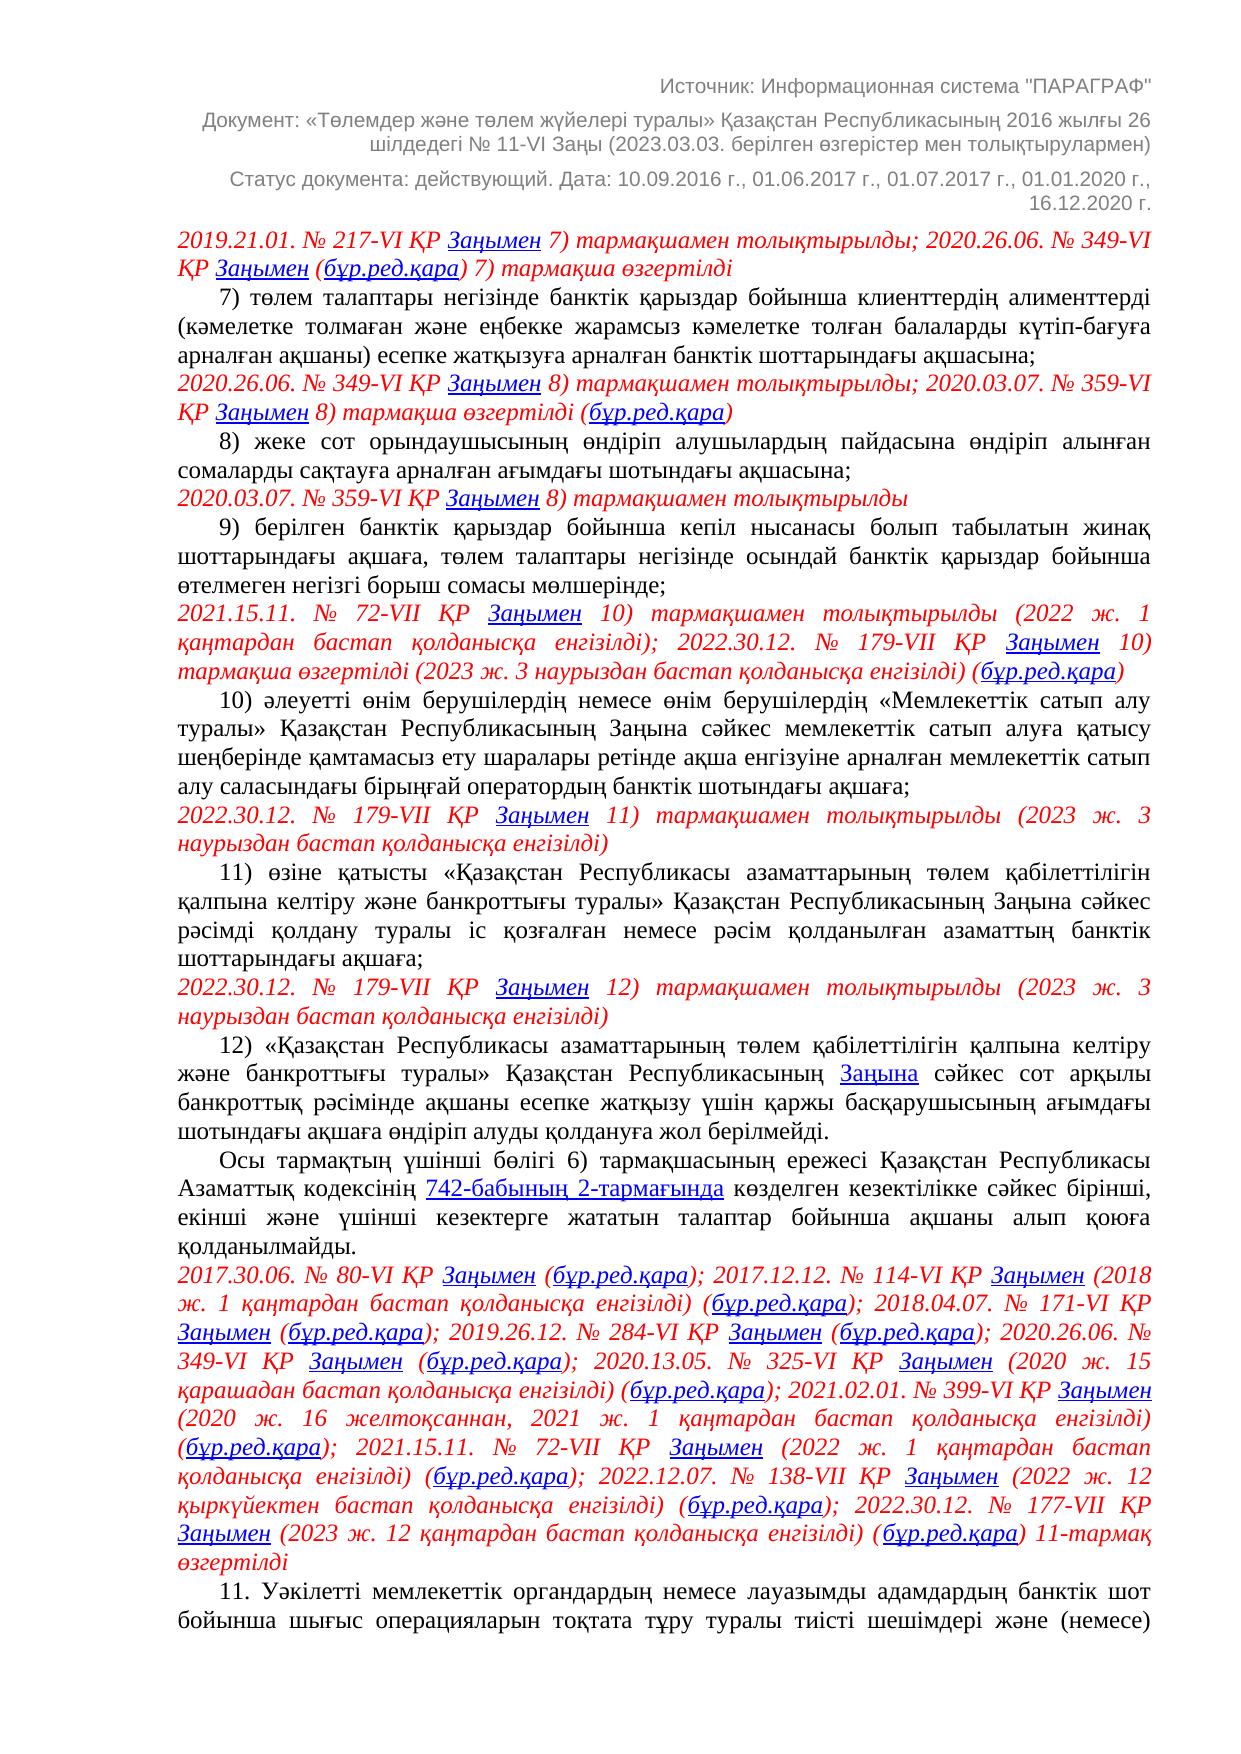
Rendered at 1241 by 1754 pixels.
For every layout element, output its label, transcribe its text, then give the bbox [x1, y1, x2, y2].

text 2019.21.01. № 217-VІ ҚР Заңымен 7) тармақшамен толықтырылды; 2020.26.06. № 349-VI ҚР Заңымен (бұр.ред.қара) 7) тармақша өзгертілді [177, 225, 1152, 282]
text 11) өзіне қатысты «Қазақстан Республикасы азаматтарының төлем қабілеттілігін қалпына келтіру және банкроттығы туралы» Қазақстан Республикасының Заңына сәйкес рәсімді қолдану туралы іс қозғалған немесе рәсім қолданылған азаматтың банктік шоттарындағы ақшаға; [177, 857, 1152, 972]
text 12) «Қазақстан Республикасы азаматтарының төлем қабілеттілігін қалпына келтіру және банкроттығы туралы» Қазақстан Республикасының Заңына сәйкес сот арқылы банкроттық рәсімінде ақшаны есепке жатқызу үшін қаржы басқарушысының ағымдағы шотындағы ақшаға өндіріп алуды қолдануға жол берілмейді. [177, 1030, 1152, 1145]
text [177, 1576, 1152, 1633]
text 2017.30.06. № 80-VІ ҚР Заңымен (бұр.ред.қара); 2017.12.12. № 114-VI ҚР Заңымен (2018 ж. 1 қаңтардан бастап қолданысқа енгізілді) (бұр.ред.қара); 2018.04.07. № 171-VІ ҚР Заңымен (бұр.ред.қара); 2019.26.12. № 284-VІ ҚР Заңымен (бұр.ред.қара); 2020.26.06. № 349-VI ҚР Заңымен (бұр.ред.қара); 2020.13.05. № 325-VІ ҚР Заңымен (2020 ж. 15 қарашадан бастап қолданысқа енгізілді) (бұр.ред.қара); 2021.02.01. № 399-VI ҚР Заңымен (2020 ж. 16 желтоқсаннан, 2021 ж. 1 қаңтардан бастап қолданысқа енгізілді) (бұр.ред.қара); 2021.15.11. № 72-VII ҚР Заңымен (2022 ж. 1 қаңтардан бастап қолданысқа енгізілді) (бұр.ред.қара); 2022.12.07. № 138-VІІ ҚР Заңымен (2022 ж. 12 қыркүйектен бастап қолданысқа енгізілді) (бұр.ред.қара); 2022.30.12. № 177-VІІ ҚР Заңымен (2023 ж. 12 қаңтардан бастап қолданысқа енгізілді) (бұр.ред.қара) 11-тармақ өзгертілді [177, 1260, 1152, 1576]
text 2020.03.07. № 359-VI ҚР Заңымен 8) тармақшамен толықтырылды [177, 483, 1152, 512]
text 2022.30.12. № 179-VІІ ҚР Заңымен 11) тармақшамен толықтырылды (2023 ж. 3 наурыздан бастап қолданысқа енгізілді) [177, 800, 1152, 857]
text 8) жеке сот орындаушысының өндіріп алушылардың пайдасына өндіріп алынған сомаларды сақтауға арналған ағымдағы шотындағы ақшасына; [177, 426, 1152, 483]
text 10) әлеуетті өнім берушілердің немесе өнім берушілердің «Мемлекеттік сатып алу туралы» Қазақстан Республикасының Заңына сәйкес мемлекеттік сатып алуға қатысу шеңберінде қамтамасыз ету шаралары ретінде ақша енгізуіне арналған мемлекеттік сатып алу саласындағы бірыңғай оператордың банктік шотындағы ақшаға; [177, 685, 1152, 800]
text Осы тармақтың үшінші бөлігі 6) тармақшасының ережесі Қазақстан Республикасы Азаматтық кодексінің 742-бабының 2-тармағында көзделген кезектілікке сәйкес бірінші, екінші және үшінші кезектерге жататын талаптар бойынша ақшаны алып қоюға қолданылмайды. [177, 1145, 1152, 1260]
text 7) төлем талаптары негізінде банктік қарыздар бойынша клиенттердің алименттерді (кәмелетке толмаған және еңбекке жарамсыз кәмелетке толған балаларды күтіп-бағуға арналған ақшаны) есепке жатқызуға арналған банктік шоттарындағы ақшасына; [177, 282, 1152, 368]
text 9) берілген банктік қарыздар бойынша кепіл нысанасы болып табылатын жинақ шоттарындағы ақшаға, төлем талаптары негізінде осындай банктік қарыздар бойынша өтелмеген негізгі борыш сомасы мөлшерінде; [177, 512, 1152, 598]
text 2020.26.06. № 349-VI ҚР Заңымен 8) тармақшамен толықтырылды; 2020.03.07. № 359-VI ҚР Заңымен 8) тармақша өзгертілді (бұр.ред.қара) [177, 368, 1152, 426]
text 2022.30.12. № 179-VІІ ҚР Заңымен 12) тармақшамен толықтырылды (2023 ж. 3 наурыздан бастап қолданысқа енгізілді) [177, 972, 1152, 1030]
text 2021.15.11. № 72-VII ҚР Заңымен 10) тармақшамен толықтырылды (2022 ж. 1 қаңтардан бастап қолданысқа енгізілді); 2022.30.12. № 179-VІІ ҚР Заңымен 10) тармақша өзгертілді (2023 ж. 3 наурыздан бастап қолданысқа енгізілді) (бұр.ред.қара) [177, 598, 1152, 685]
